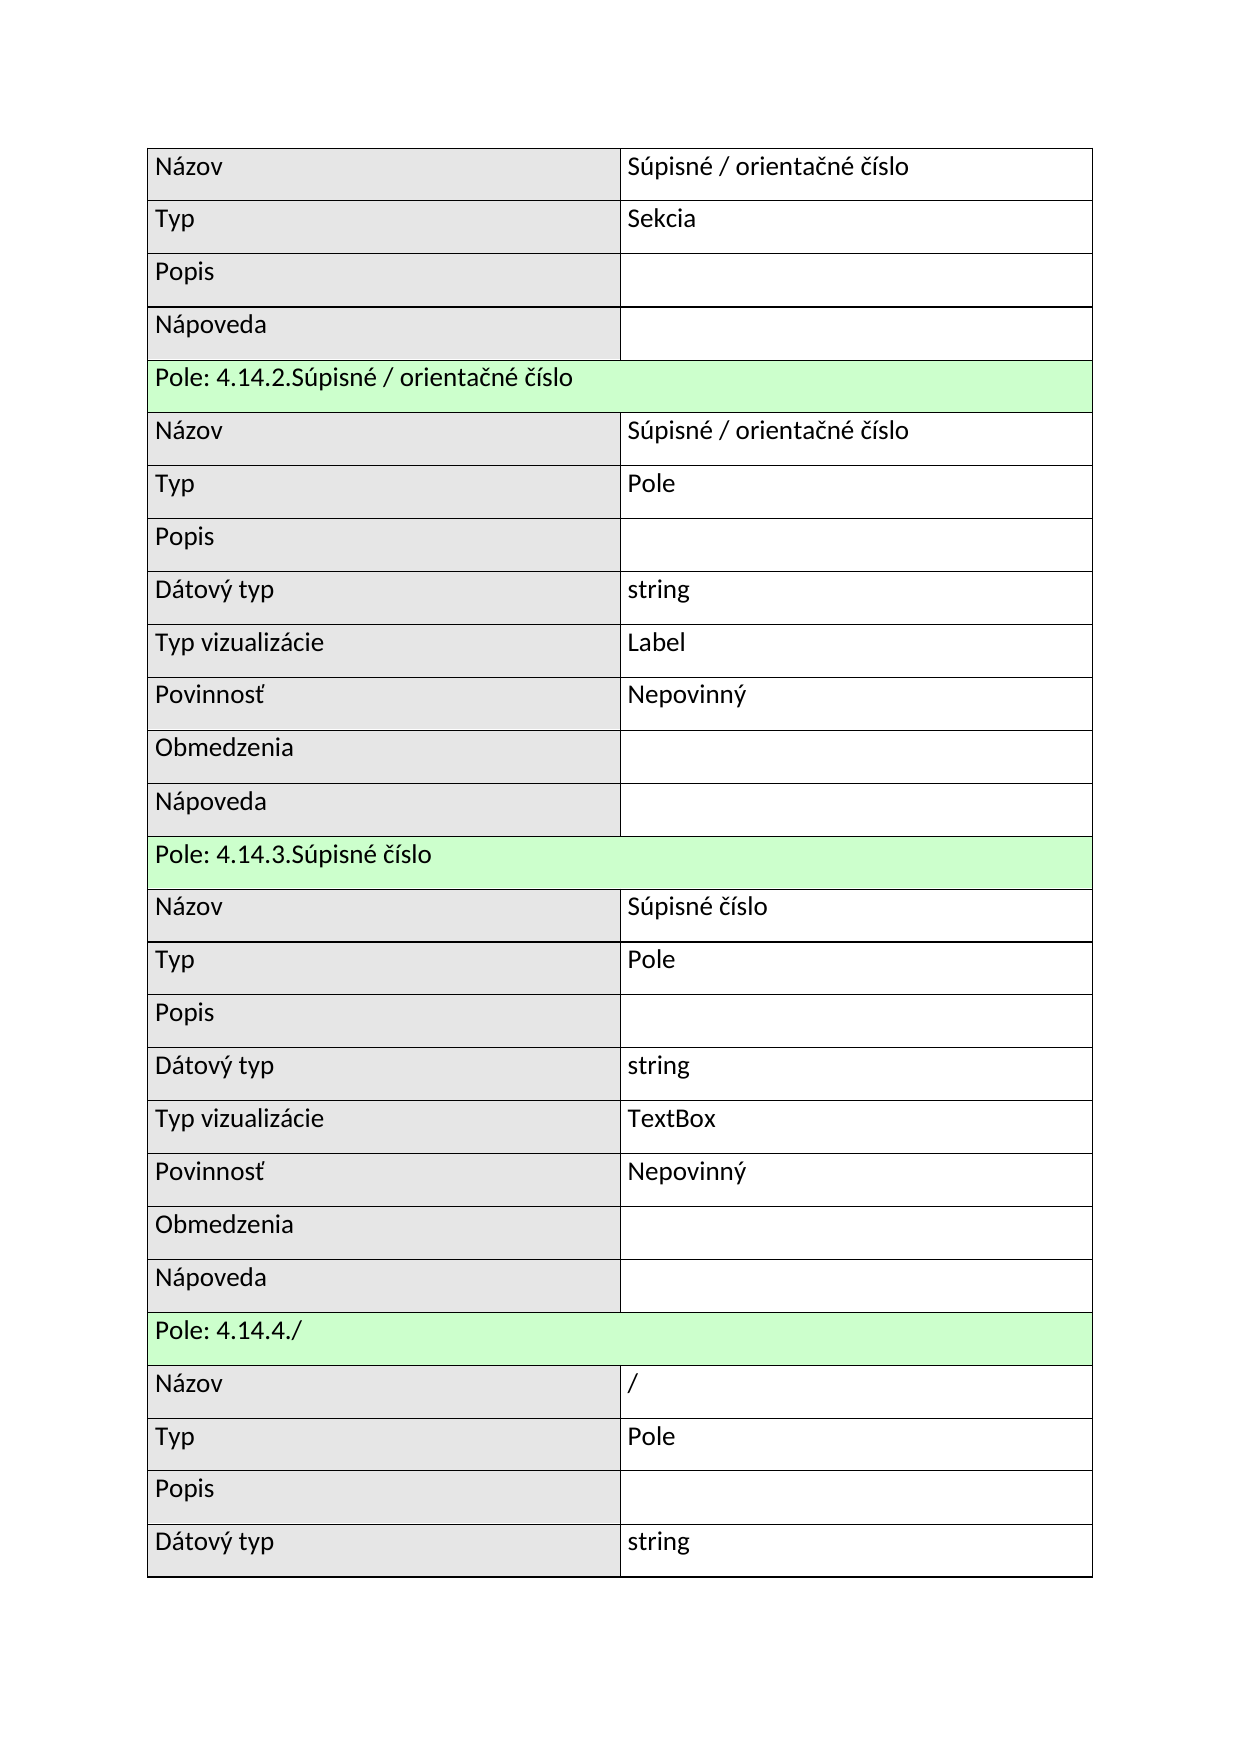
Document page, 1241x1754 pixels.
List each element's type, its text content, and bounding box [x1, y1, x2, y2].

table_header Súpisné / orientačné číslo [621, 149, 1092, 200]
table_cell string [621, 1048, 1092, 1100]
table_cell Pole [621, 943, 1092, 994]
table_cell Nápoveda [148, 1260, 620, 1312]
table_cell Povinnosť [148, 678, 620, 729]
table_cell Nápoveda [148, 308, 620, 359]
table_cell [621, 254, 1092, 306]
table_cell Obmedzenia [148, 731, 620, 783]
table_cell Pole [621, 466, 1092, 518]
table_cell Názov [148, 1366, 620, 1418]
table_cell Súpisné číslo [621, 890, 1092, 941]
table_cell [621, 731, 1092, 783]
table_cell Pole [621, 1419, 1092, 1470]
table_cell Nápoveda [148, 784, 620, 836]
table_cell Názov [148, 413, 620, 465]
table_cell Dátový typ [148, 572, 620, 624]
table_cell Nepovinný [621, 678, 1092, 729]
table_cell [621, 1207, 1092, 1259]
table_cell Dátový typ [148, 1525, 620, 1576]
table_cell Pole: 4.14.2.Súpisné / orientačné číslo [148, 361, 1092, 412]
table_cell Typ [148, 1419, 620, 1470]
table_cell Obmedzenia [148, 1207, 620, 1259]
table_cell Popis [148, 995, 620, 1047]
table_cell Popis [148, 1471, 620, 1523]
table_cell [621, 1471, 1092, 1523]
table_cell Popis [148, 519, 620, 571]
table_header Názov [148, 149, 620, 200]
table_cell Typ vizualizácie [148, 1101, 620, 1153]
table_cell [621, 784, 1092, 836]
table_cell Typ vizualizácie [148, 625, 620, 677]
table_cell [621, 519, 1092, 571]
table_cell TextBox [621, 1101, 1092, 1153]
table_cell Typ [148, 943, 620, 994]
table_cell Pole: 4.14.3.Súpisné číslo [148, 837, 1092, 888]
table_cell Popis [148, 254, 620, 306]
table_cell Typ [148, 466, 620, 518]
table_cell string [621, 572, 1092, 624]
table_cell Sekcia [621, 201, 1092, 253]
table_cell [621, 1260, 1092, 1312]
table_cell / [621, 1366, 1092, 1418]
table_cell Súpisné / orientačné číslo [621, 413, 1092, 465]
table_cell Pole: 4.14.4./ [148, 1313, 1092, 1365]
table_cell Povinnosť [148, 1154, 620, 1206]
table_cell Názov [148, 890, 620, 941]
table_cell [621, 995, 1092, 1047]
table_cell Nepovinný [621, 1154, 1092, 1206]
table_cell Label [621, 625, 1092, 677]
table_cell [621, 308, 1092, 359]
table_cell Typ [148, 201, 620, 253]
table_cell string [621, 1525, 1092, 1576]
table_cell Dátový typ [148, 1048, 620, 1100]
